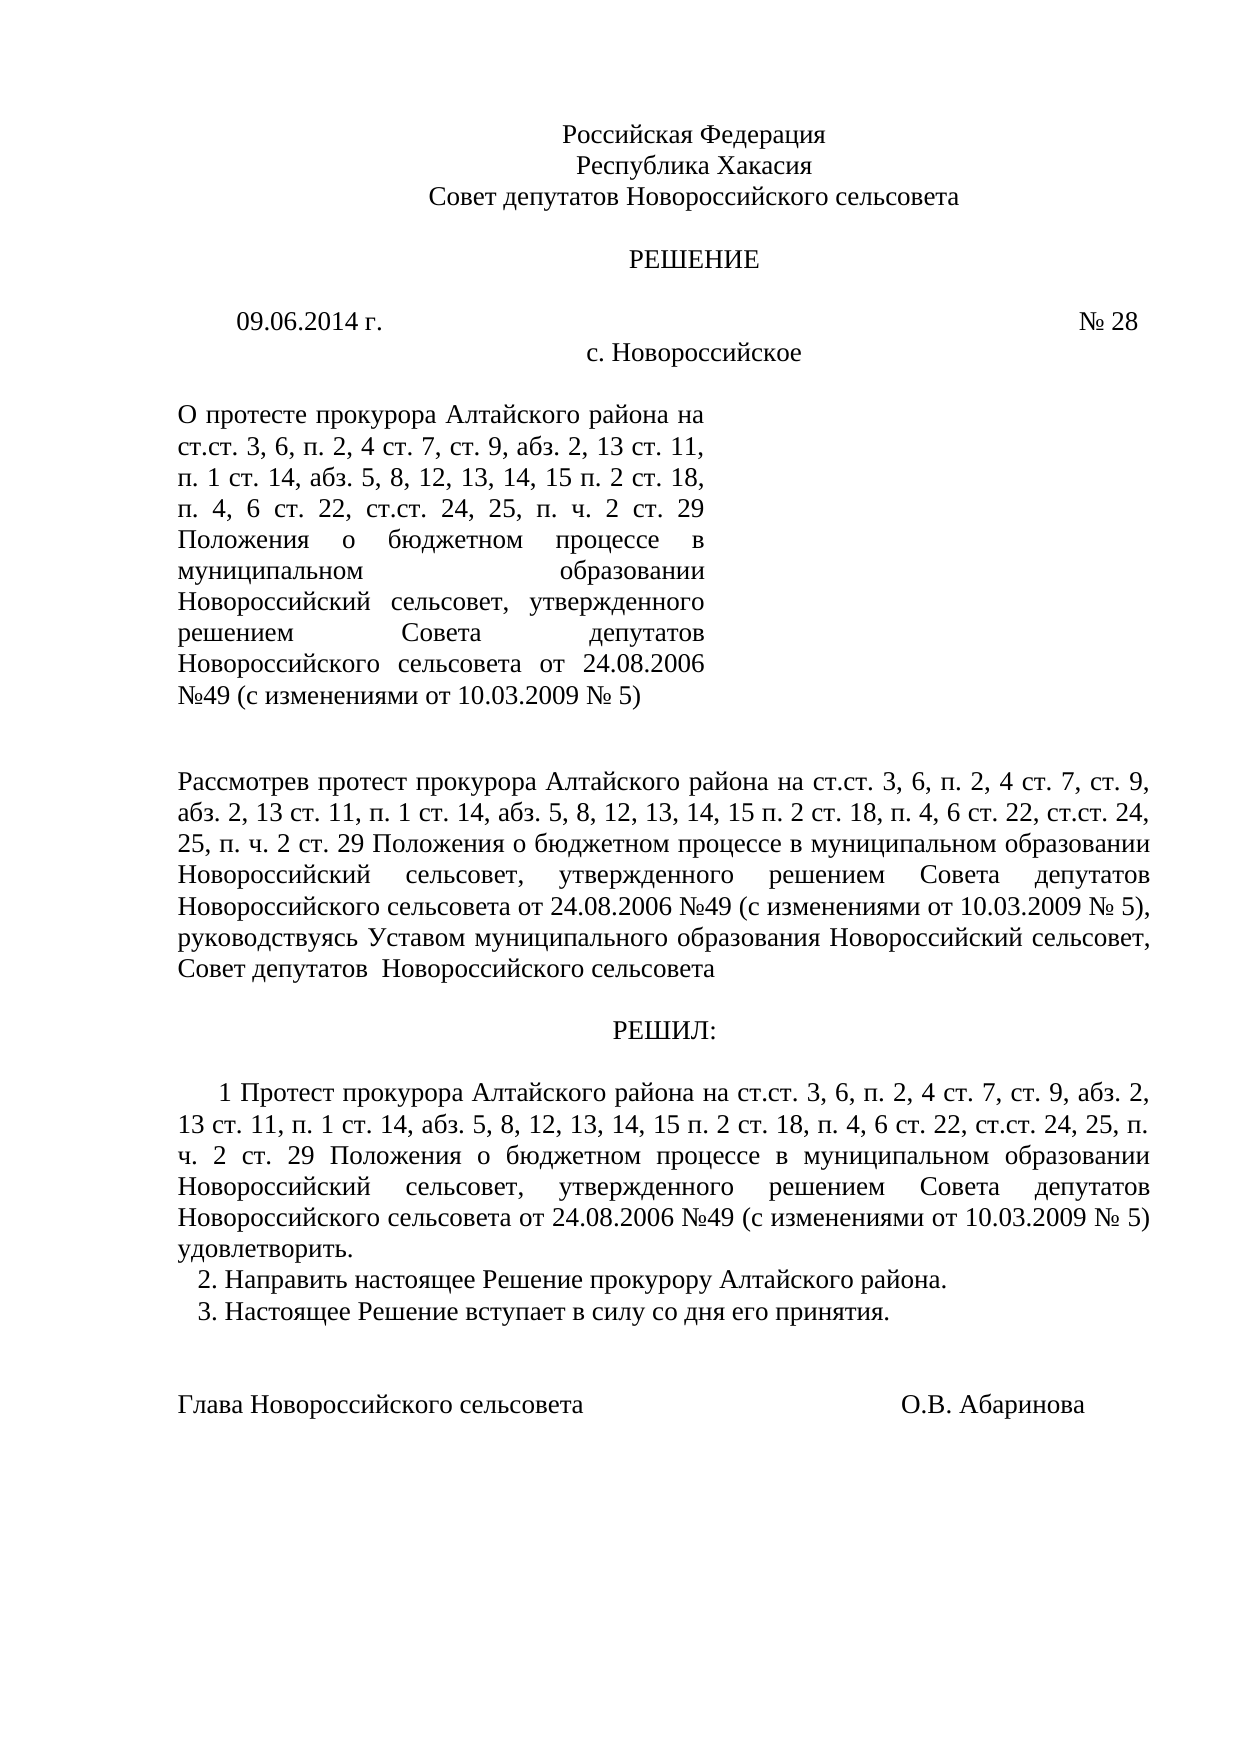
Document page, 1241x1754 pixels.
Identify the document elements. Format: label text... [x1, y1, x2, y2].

table_header О протесте прокурора Алтайского района на ст.ст. 3, 6, п. 2, 4 ст. 7, ст. 9, абз. 2, 13 ст. 11, п. 1 ст. 14, абз. 5, 8, 12, 13, 14, 15 п. 2 ст. 18, п. 4, 6 ст. 22, ст.ст. 24, 25, п. ч. 2 ст. 29 Положения о бюджетном процессе в муниципальном образовании Новороссийский сельсовет, утвержденного решением Совета депутатов Новороссийского сельсовета от 24.08.2006 №49 (с изменениями от 10.03.2009 № 5) [166, 399, 716, 765]
text Рассмотрев протест прокурора Алтайского района на ст.ст. 3, 6, п. 2, 4 ст. 7, ст. 9, абз. 2, 13 ст. 11, п. 1 ст. 14, абз. 5, 8, 12, 13, 14, 15 п. 2 ст. 18, п. 4, 6 ст. 22, ст.ст. 24, 25, п. ч. 2 ст. 29 Положения о бюджетном процессе в муниципальном образовании Новороссийский сельсовет, утвержденного решением Совета депутатов Новороссийского сельсовета от 24.08.2006 №49 (с изменениями от 10.03.2009 № 5), руководствуясь Уставом муниципального образования Новороссийский сельсовет, Совет депутатов Новороссийского сельсовета [177, 765, 1152, 983]
text РЕШЕНИЕ [236, 243, 1152, 274]
text 1 Протест прокурора Алтайского района на ст.ст. 3, 6, п. 2, 4 ст. 7, ст. 9, абз. 2, 13 ст. 11, п. 1 ст. 14, абз. 5, 8, 12, 13, 14, 15 п. 2 ст. 18, п. 4, 6 ст. 22, ст.ст. 24, 25, п. ч. 2 ст. 29 Положения о бюджетном процессе в муниципальном образовании Новороссийский сельсовет, утвержденного решением Совета депутатов Новороссийского сельсовета от 24.08.2006 №49 (с изменениями от 10.03.2009 № 5) удовлетворить. [177, 1077, 1152, 1263]
text Глава Новороссийского сельсовета О.В. Абаринова [177, 1388, 1152, 1419]
text Республика Хакасия [236, 149, 1152, 180]
text с. Новороссийское [236, 336, 1152, 367]
text 3. Настоящее Решение вступает в силу со дня его принятия. [177, 1294, 1152, 1326]
text Российская Федерация [236, 118, 1152, 149]
text Совет депутатов Новороссийского сельсовета [236, 180, 1152, 212]
subtitle 09.06.2014 г. № 28 [236, 305, 1152, 336]
text 2. Направить настоящее Решение прокурору Алтайского района. [177, 1263, 1152, 1294]
text РЕШИЛ: [177, 1014, 1152, 1045]
